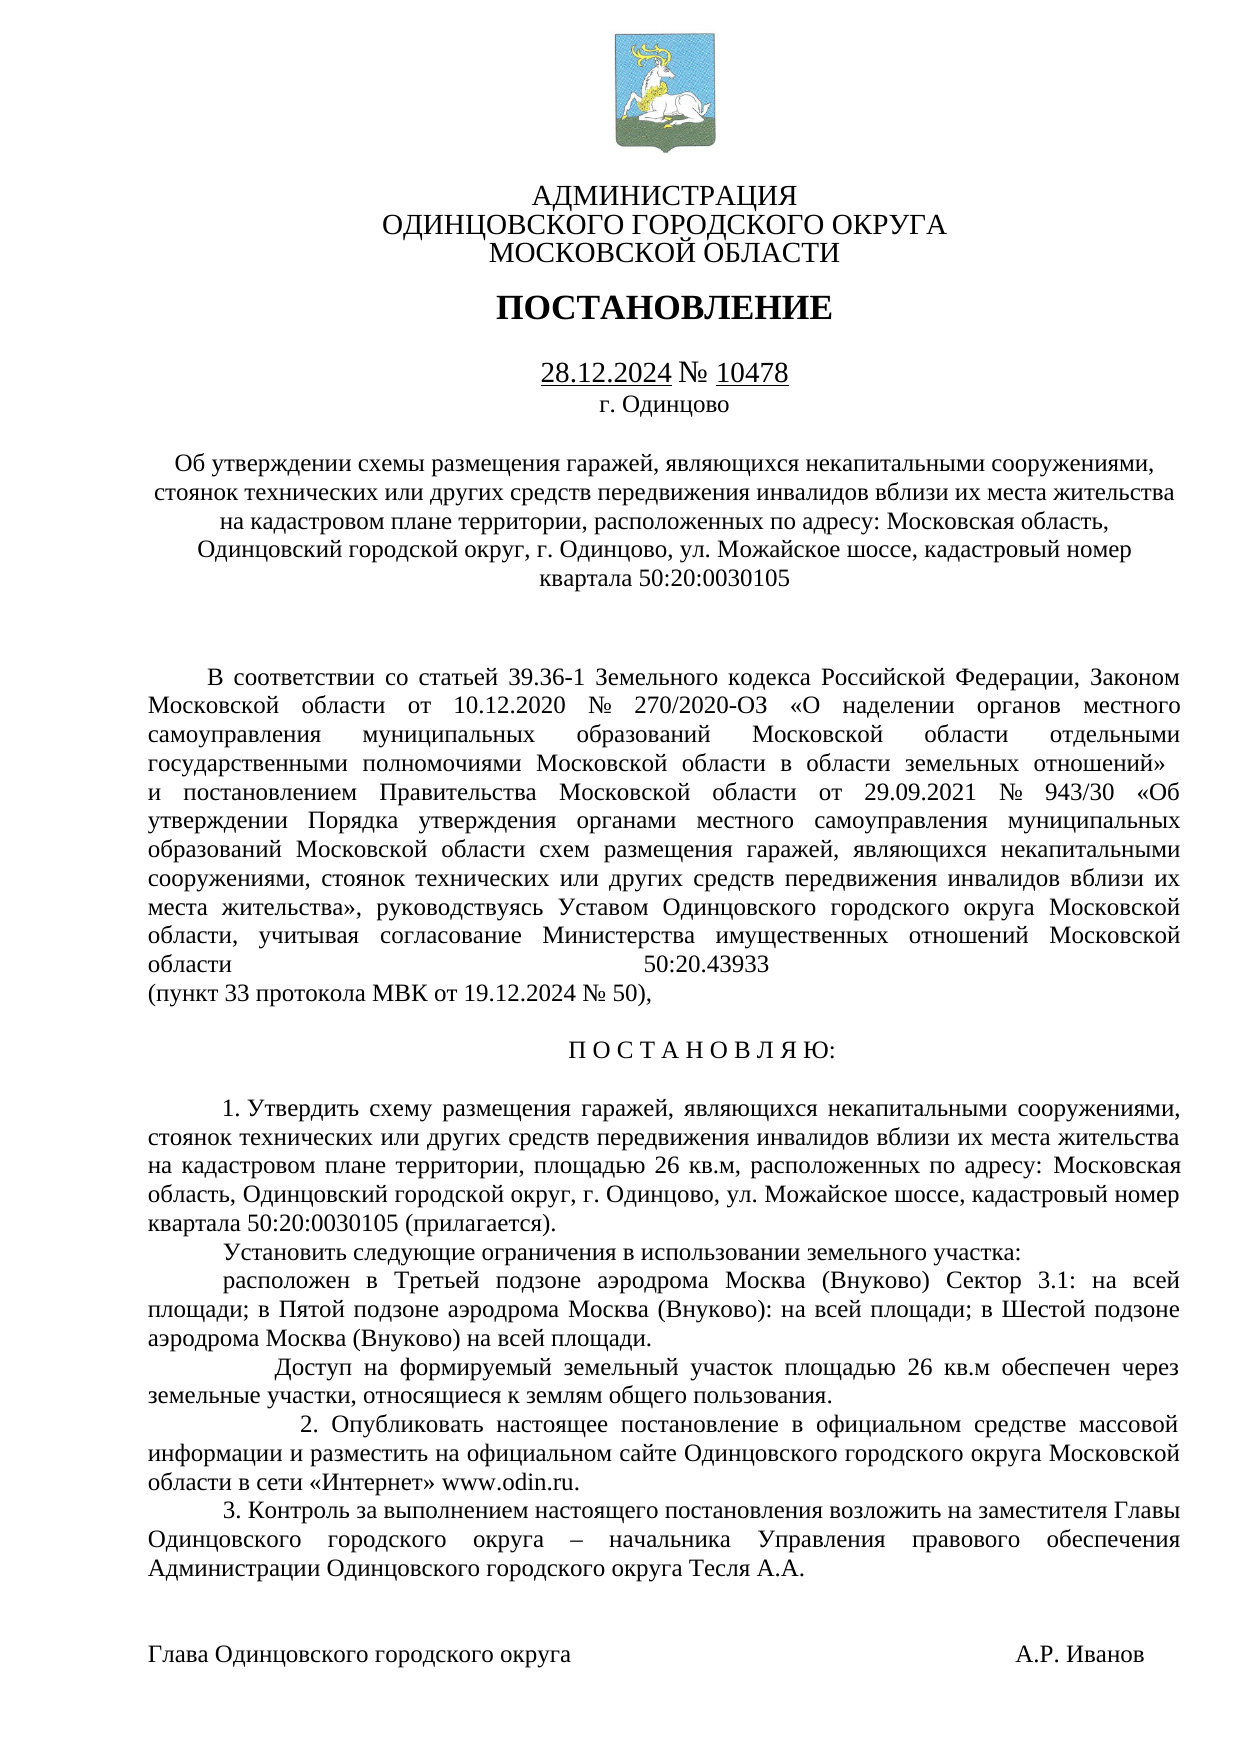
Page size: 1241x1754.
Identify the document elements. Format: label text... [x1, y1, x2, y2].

picture [610, 29, 719, 153]
text Установить следующие ограничения в использовании земельного участка: [148, 1237, 1181, 1265]
text 28.12.2024 № 10478 [148, 354, 1181, 389]
text АДМИНИСТРАЦИЯ [148, 183, 1181, 211]
text 2. Опубликовать настоящее постановление в официальном средстве массовой информации и разместить на официальном сайте Одинцовского городского округа Московской области в сети «Интернет» www.odin.ru. [148, 1409, 1181, 1495]
text расположен в Третьей подзоне аэродрома Москва (Внуково) Сектор 3.1: на всей площади; в Пятой подзоне аэродрома Москва (Внуково): на всей площади; в Шестой подзоне аэродрома Москва (Внуково) на всей площади. [148, 1265, 1181, 1352]
text г. Одинцово [148, 389, 1181, 418]
text ОДИНЦОВСКОГО ГОРОДСКОГО ОКРУГА [148, 211, 1181, 240]
text В соответствии со статьей 39.36-1 Земельного кодекса Российской Федерации, Законом Московской области от 10.12.2020 № 270/2020-ОЗ «О наделении органов местного самоуправления муниципальных образований Московской области отдельными государственными полномочиями Московской области в области земельных отношений» и постановлением Правительства Московской области от 29.09.2021 № 943/30 «Об утверждении Порядка утверждения органами местного самоуправления муниципальных образований Московской области схем размещения гаражей, являющихся некапитальными сооружениями, стоянок технических или других средств передвижения инвалидов вблизи их места жительства», руководствуясь Уставом Одинцовского городского округа Московской области, учитывая согласование Министерства имущественных отношений Московской области 50:20.43933 (пункт 33 протокола МВК от 19.12.2024 № 50), [148, 662, 1181, 1007]
text МОСКОВСКОЙ ОБЛАСТИ [148, 240, 1181, 268]
list Утвердить схему размещения гаражей, являющихся некапитальными сооружениями, стоянок технических или других средств передвижения инвалидов вблизи их места жительства на кадастровом плане территории, площадью 26 кв.м, расположенных по адресу: Московская область, Одинцовский городской округ, г. Одинцово, ул. Можайское шоссе, кадастровый номер квартала 50:20:0030105 (прилагается). [148, 1093, 1181, 1237]
text Глава Одинцовского городского округа А.Р. Иванов [148, 1639, 1181, 1668]
subtitle Об утверждении схемы размещения гаражей, являющихся некапитальными сооружениями, стоянок технических или других средств передвижения инвалидов вблизи их места жительства на кадастровом плане территории, расположенных по адресу: Московская область, Одинцовский городской округ, г. Одинцово, ул. Можайское шоссе, кадастровый номер квартала 50:20:0030105 [148, 448, 1181, 592]
text Доступ на формируемый земельный участок площадью 26 кв.м обеспечен через земельные участки, относящиеся к землям общего пользования. [148, 1352, 1181, 1409]
text ПОСТАНОВЛЕНИЕ [148, 297, 1181, 325]
text 3. Контроль за выполнением настоящего постановления возложить на заместителя Главы Одинцовского городского округа – начальника Управления правового обеспечения Администрации Одинцовского городского округа Тесля А.А. [148, 1495, 1181, 1582]
text П О С Т А Н О В Л Я Ю: [148, 1035, 1181, 1064]
